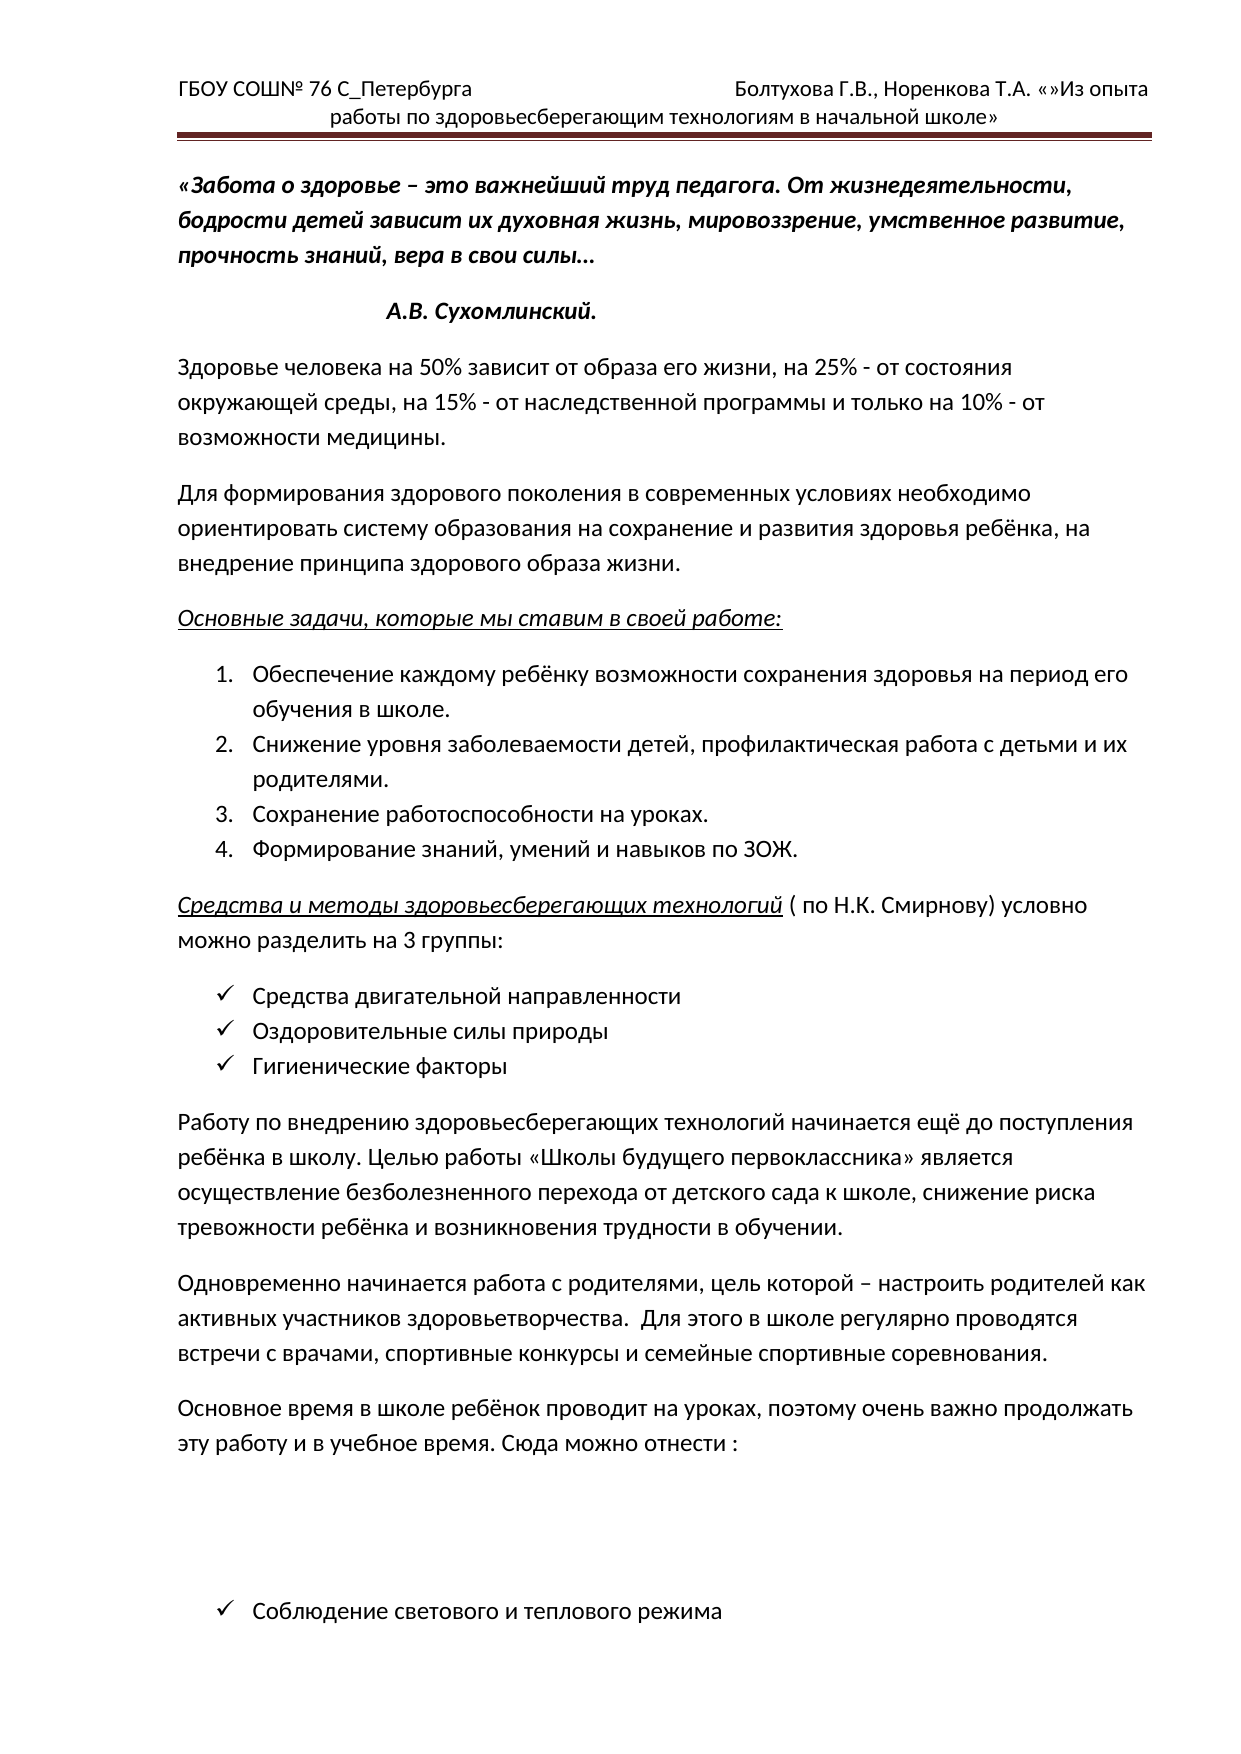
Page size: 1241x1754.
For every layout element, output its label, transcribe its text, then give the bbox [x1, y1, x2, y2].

list Соблюдение светового и теплового режима [215, 1595, 1152, 1626]
list Оздоровительные силы природы [215, 1015, 1152, 1046]
text Основные задачи, которые мы ставим в своей работе: [177, 603, 1152, 633]
text «Забота о здоровье – это важнейший труд педагога. От жизнедеятельности, бодрости детей зависит их духовная жизнь, мировоззрение, умственное развитие, прочность знаний, вера в свои силы… [177, 169, 1152, 270]
text Работу по внедрению здоровьесберегающих технологий начинается ещё до поступления ребёнка в школу. Целью работы «Школы будущего первоклассника» является осуществление безболезненного перехода от детского сада к школе, снижение риска тревожности ребёнка и возникновения трудности в обучении. [177, 1106, 1152, 1241]
list Сохранение работоспособности на уроках. [215, 798, 1152, 829]
text Средства и методы здоровьесберегающих технологий ( по Н.К. Смирнову) условно можно разделить на 3 группы: [177, 889, 1152, 955]
text Основное время в школе ребёнок проводит на уроках, поэтому очень важно продолжать эту работу и в учебное время. Сюда можно отнести : [177, 1393, 1152, 1458]
list Гигиенические факторы [215, 1050, 1152, 1081]
list Средства двигательной направленности [215, 980, 1152, 1011]
list Снижение уровня заболеваемости детей, профилактическая работа с детьми и их родителями. [215, 728, 1152, 794]
list Обеспечение каждому ребёнку возможности сохранения здоровья на период его обучения в школе. [215, 658, 1152, 724]
text Здоровье человека на 50% зависит от образа его жизни, на 25% - от состояния окружающей среды, на 15% - от наследственной программы и только на 10% - от возможности медицины. [177, 351, 1152, 451]
text А.В. Сухомлинский. [177, 295, 1152, 326]
list Формирование знаний, умений и навыков по ЗОЖ. [215, 833, 1152, 864]
text Для формирования здорового поколения в современных условиях необходимо ориентировать систему образования на сохранение и развития здоровья ребёнка, на внедрение принципа здорового образа жизни. [177, 477, 1152, 577]
text Одновременно начинается работа с родителями, цель которой – настроить родителей как активных участников здоровьетворчества. Для этого в школе регулярно проводятся встречи с врачами, спортивные конкурсы и семейные спортивные соревнования. [177, 1267, 1152, 1367]
